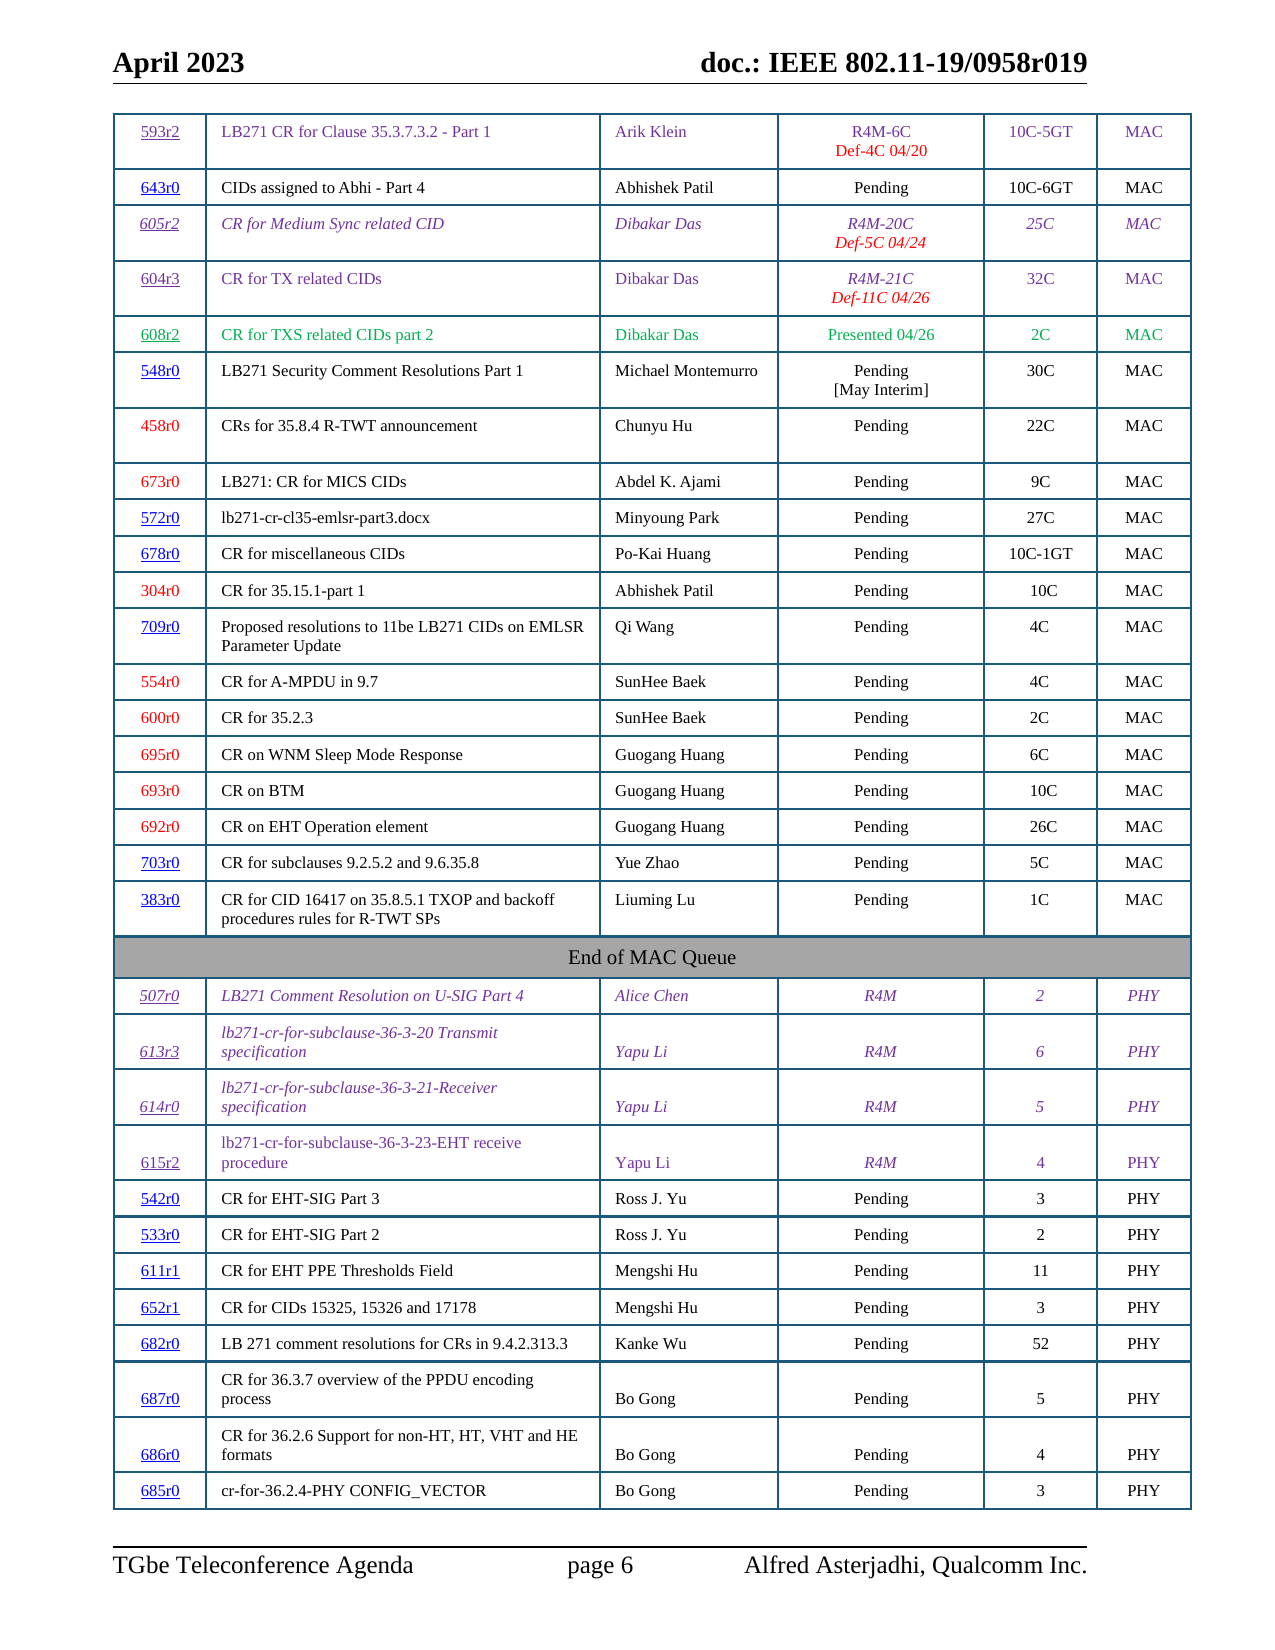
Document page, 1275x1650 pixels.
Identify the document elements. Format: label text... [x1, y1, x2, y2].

table_cell CR for 36.2.6 Support for non-HT, HT, VHT and HE formats [207, 1418, 599, 1471]
table_cell SunHee Baek [601, 665, 777, 699]
table_cell MAC [1098, 737, 1190, 771]
table_cell 709r0 [115, 609, 205, 662]
table_cell Pending [779, 810, 983, 844]
table_cell Liuming Lu [601, 882, 777, 935]
table_cell PHY [1098, 1218, 1190, 1252]
table_cell CR for EHT PPE Thresholds Field [207, 1254, 599, 1288]
table_cell Chunyu Hu [601, 409, 777, 462]
table_cell R4M [779, 1070, 983, 1124]
table_cell PHY [1098, 1473, 1190, 1507]
table_cell MAC [1098, 573, 1190, 607]
table_cell Pending [779, 882, 983, 935]
table_cell LB271 Security Comment Resolutions Part 1 [207, 353, 599, 407]
table_cell Mengshi Hu [601, 1290, 777, 1324]
table_cell 5 [985, 1070, 1096, 1124]
table_cell R4M-21C Def-11C 04/26 [779, 262, 983, 315]
table_cell 693r0 [115, 773, 205, 807]
table_cell CR on WNM Sleep Mode Response [207, 737, 599, 771]
table_cell CR on EHT Operation element [207, 810, 599, 844]
table_cell MAC [1098, 115, 1190, 168]
table_cell Abhishek Patil [601, 573, 777, 607]
table_cell Pending [779, 1181, 983, 1215]
table_cell 11 [985, 1254, 1096, 1288]
table_cell 687r0 [115, 1363, 205, 1416]
table_cell 604r3 [115, 262, 205, 315]
table_cell 572r0 [115, 500, 205, 534]
table_cell Pending [779, 1418, 983, 1471]
table_cell 4C [985, 609, 1096, 662]
table_cell PHY [1098, 1070, 1190, 1124]
table_cell lb271-cr-for-subclause-36-3-20 Transmit specification [207, 1015, 599, 1068]
table_cell PHY [1098, 1418, 1190, 1471]
table_cell Alice Chen [601, 979, 777, 1013]
table_cell CR for CID 16417 on 35.8.5.1 TXOP and backoff procedures rules for R-TWT SPs [207, 882, 599, 935]
table_cell MAC [1098, 846, 1190, 880]
table_cell 10C-1GT [985, 537, 1096, 571]
table_cell Pending [779, 773, 983, 807]
table_cell CR for 36.3.7 overview of the PPDU encoding process [207, 1363, 599, 1416]
table_cell 2C [985, 701, 1096, 735]
table_cell Pending [779, 665, 983, 699]
table_cell 22C [985, 409, 1096, 462]
table_cell Pending [779, 500, 983, 534]
table_cell Pending [779, 1363, 983, 1416]
table_cell Proposed resolutions to 11be LB271 CIDs on EMLSR Parameter Update [207, 609, 599, 662]
table_cell CR for 35.2.3 [207, 701, 599, 735]
table_cell 9C [985, 464, 1096, 498]
table_cell CR for A-MPDU in 9.7 [207, 665, 599, 699]
table_cell Dibakar Das [601, 317, 777, 351]
table_cell Yapu Li [601, 1126, 777, 1179]
table_cell CIDs assigned to Abhi - Part 4 [207, 170, 599, 204]
table_cell Pending [May Interim] [779, 353, 983, 407]
table_cell MAC [1098, 773, 1190, 807]
table_cell MAC [1098, 317, 1190, 351]
table_cell PHY [1098, 1290, 1190, 1324]
table_cell Presented 04/26 [779, 317, 983, 351]
table_cell 695r0 [115, 737, 205, 771]
table_cell MAC [1098, 810, 1190, 844]
table_cell R4M [779, 1015, 983, 1068]
table_cell 3 [985, 1290, 1096, 1324]
table_cell Ross J. Yu [601, 1181, 777, 1215]
table_cell Bo Gong [601, 1363, 777, 1416]
table_cell PHY [1098, 1015, 1190, 1068]
table_cell Yapu Li [601, 1070, 777, 1124]
table_cell Guogang Huang [601, 773, 777, 807]
table_cell 5C [985, 846, 1096, 880]
table_cell 5 [985, 1363, 1096, 1416]
table_cell Pending [779, 1326, 983, 1360]
table_cell Pending [779, 1254, 983, 1288]
table_cell 6 [985, 1015, 1096, 1068]
table_cell Guogang Huang [601, 737, 777, 771]
table_cell Abhishek Patil [601, 170, 777, 204]
table_cell 542r0 [115, 1181, 205, 1215]
table_cell MAC [1098, 353, 1190, 407]
table_cell 30C [985, 353, 1096, 407]
table_cell 1C [985, 882, 1096, 935]
table_cell MAC [1098, 701, 1190, 735]
table_cell cr-for-36.2.4-PHY CONFIG_VECTOR [207, 1473, 599, 1507]
table_cell 685r0 [115, 1473, 205, 1507]
table_cell 4 [985, 1418, 1096, 1471]
table_cell Pending [779, 609, 983, 662]
table_cell 10C [985, 773, 1096, 807]
table_cell 533r0 [115, 1218, 205, 1252]
table_cell 383r0 [115, 882, 205, 935]
table_cell 507r0 [115, 979, 205, 1013]
table_cell 3 [985, 1181, 1096, 1215]
table_cell MAC [1098, 537, 1190, 571]
table_cell 304r0 [115, 573, 205, 607]
table_cell 593r2 [115, 115, 205, 168]
table_cell PHY [1098, 1181, 1190, 1215]
table_cell Arik Klein [601, 115, 777, 168]
table_cell MAC [1098, 409, 1190, 462]
table_cell 25C [985, 206, 1096, 259]
table_cell Pending [779, 573, 983, 607]
table_cell MAC [1098, 609, 1190, 662]
table_cell CR on BTM [207, 773, 599, 807]
table_cell Guogang Huang [601, 810, 777, 844]
table_cell CR for EHT-SIG Part 3 [207, 1181, 599, 1215]
table_cell Yapu Li [601, 1015, 777, 1068]
table_cell 6C [985, 737, 1096, 771]
table_cell End of MAC Queue [115, 938, 1190, 977]
table_cell 678r0 [115, 537, 205, 571]
table_cell Pending [779, 170, 983, 204]
table_cell 26C [985, 810, 1096, 844]
table_cell R4M [779, 979, 983, 1013]
table_cell 614r0 [115, 1070, 205, 1124]
table_cell CR for subclauses 9.2.5.2 and 9.6.35.8 [207, 846, 599, 880]
table_cell 652r1 [115, 1290, 205, 1324]
table_cell 32C [985, 262, 1096, 315]
table_cell R4M [779, 1126, 983, 1179]
table_cell PHY [1098, 1326, 1190, 1360]
table_cell 2C [985, 317, 1096, 351]
table_cell Ross J. Yu [601, 1218, 777, 1252]
table_cell Pending [779, 409, 983, 462]
table_cell 10C-6GT [985, 170, 1096, 204]
table_cell 548r0 [115, 353, 205, 407]
table_cell 52 [985, 1326, 1096, 1360]
table_cell 10C [985, 573, 1096, 607]
table_cell Po-Kai Huang [601, 537, 777, 571]
table_cell PHY [1098, 979, 1190, 1013]
table_cell 686r0 [115, 1418, 205, 1471]
table_cell PHY [1098, 1126, 1190, 1179]
table_cell Pending [779, 737, 983, 771]
table_cell LB271 Comment Resolution on U-SIG Part 4 [207, 979, 599, 1013]
table_cell Mengshi Hu [601, 1254, 777, 1288]
table_cell Qi Wang [601, 609, 777, 662]
table_cell CR for CIDs 15325, 15326 and 17178 [207, 1290, 599, 1324]
table_cell 703r0 [115, 846, 205, 880]
table_cell lb271-cr-for-subclause-36-3-23-EHT receive procedure [207, 1126, 599, 1179]
table_cell Kanke Wu [601, 1326, 777, 1360]
table_cell 2 [985, 979, 1096, 1013]
table_cell LB 271 comment resolutions for CRs in 9.4.2.313.3 [207, 1326, 599, 1360]
table_cell LB271: CR for MICS CIDs [207, 464, 599, 498]
table_cell Pending [779, 1218, 983, 1252]
table_cell CR for TXS related CIDs part 2 [207, 317, 599, 351]
table_cell Pending [779, 846, 983, 880]
table_cell Minyoung Park [601, 500, 777, 534]
table_cell SunHee Baek [601, 701, 777, 735]
table_cell MAC [1098, 464, 1190, 498]
table_cell 682r0 [115, 1326, 205, 1360]
table_cell MAC [1098, 665, 1190, 699]
table_cell R4M-20C Def-5C 04/24 [779, 206, 983, 259]
table_cell Abdel K. Ajami [601, 464, 777, 498]
table_cell MAC [1098, 170, 1190, 204]
table_cell 4C [985, 665, 1096, 699]
table_cell Michael Montemurro [601, 353, 777, 407]
table_cell MAC [1098, 206, 1190, 259]
table_cell CR for EHT-SIG Part 2 [207, 1218, 599, 1252]
table_cell Dibakar Das [601, 206, 777, 259]
table_cell LB271 CR for Clause 35.3.7.3.2 - Part 1 [207, 115, 599, 168]
table_cell Bo Gong [601, 1418, 777, 1471]
table_cell 3 [985, 1473, 1096, 1507]
table_cell 611r1 [115, 1254, 205, 1288]
table_cell 673r0 [115, 464, 205, 498]
table_cell CR for miscellaneous CIDs [207, 537, 599, 571]
table_cell Yue Zhao [601, 846, 777, 880]
table_cell Pending [779, 537, 983, 571]
table_cell Dibakar Das [601, 262, 777, 315]
table_cell 554r0 [115, 665, 205, 699]
table_cell 458r0 [115, 409, 205, 462]
table_cell 643r0 [115, 170, 205, 204]
table_cell 600r0 [115, 701, 205, 735]
table_cell Pending [779, 1290, 983, 1324]
table_cell lb271-cr-for-subclause-36-3-21-Receiver specification [207, 1070, 599, 1124]
table_cell 613r3 [115, 1015, 205, 1068]
table_cell 27C [985, 500, 1096, 534]
table_cell 10C-5GT [985, 115, 1096, 168]
table_cell 2 [985, 1218, 1096, 1252]
table_cell R4M-6C Def-4C 04/20 [779, 115, 983, 168]
table_cell MAC [1098, 262, 1190, 315]
table_cell CR for TX related CIDs [207, 262, 599, 315]
table_cell CRs for 35.8.4 R-TWT announcement [207, 409, 599, 462]
table_cell 605r2 [115, 206, 205, 259]
table_cell Bo Gong [601, 1473, 777, 1507]
table_cell Pending [779, 1473, 983, 1507]
table_cell 608r2 [115, 317, 205, 351]
table_cell MAC [1098, 882, 1190, 935]
table_cell MAC [1098, 500, 1190, 534]
table_cell Pending [779, 701, 983, 735]
table_cell 4 [985, 1126, 1096, 1179]
table_cell 615r2 [115, 1126, 205, 1179]
table_cell lb271-cr-cl35-emlsr-part3.docx [207, 500, 599, 534]
table_cell 692r0 [115, 810, 205, 844]
table_cell Pending [779, 464, 983, 498]
table_cell PHY [1098, 1363, 1190, 1416]
table_cell CR for 35.15.1-part 1 [207, 573, 599, 607]
table_cell CR for Medium Sync related CID [207, 206, 599, 259]
table_cell PHY [1098, 1254, 1190, 1288]
